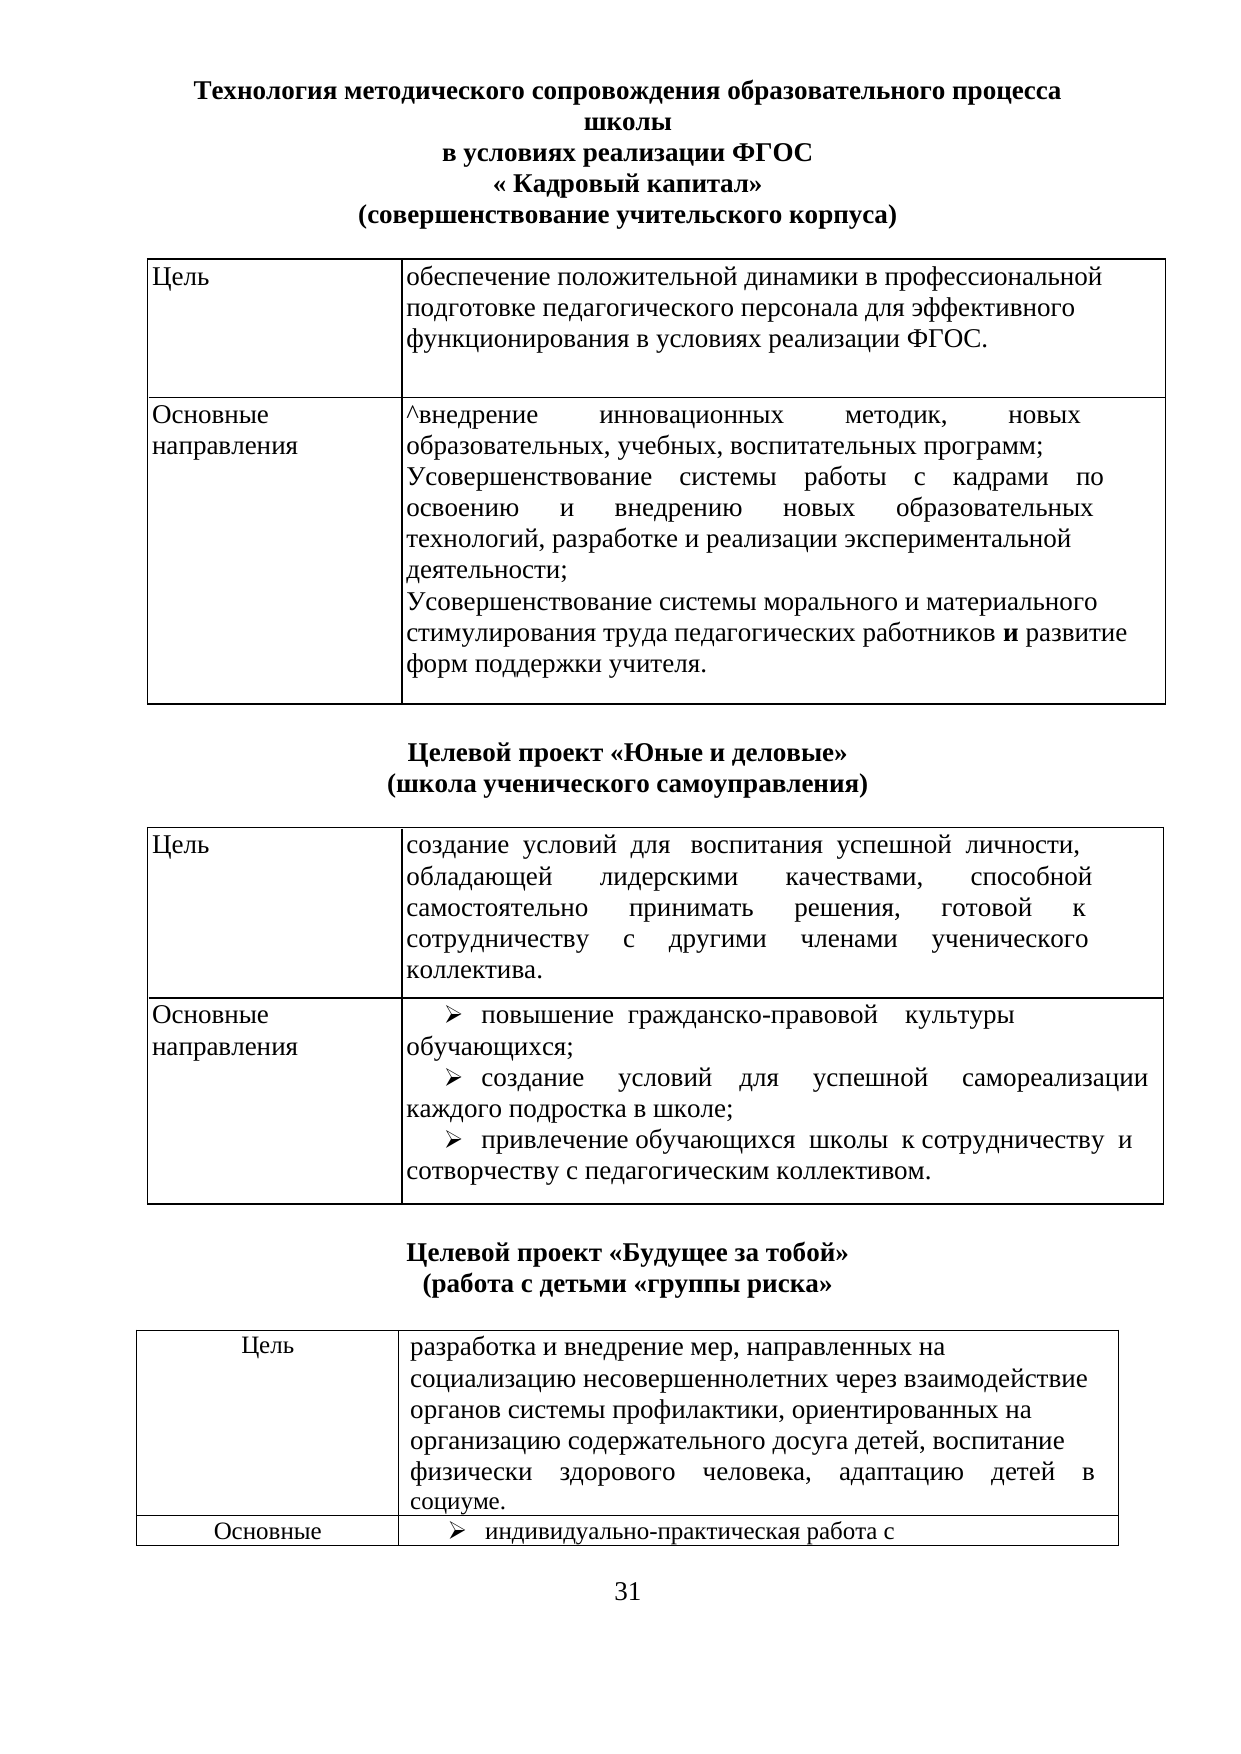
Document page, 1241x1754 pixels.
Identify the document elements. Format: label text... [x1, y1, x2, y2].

table_cell Основные направления [148, 998, 401, 1203]
table_cell Основные [137, 1516, 398, 1545]
text 31 [148, 1574, 1107, 1606]
text (работа с детьми «группы риска» [148, 1267, 1107, 1298]
table_cell индивидуально-практическая работа с [399, 1516, 1118, 1545]
text Целевой проект «Будущее за тобой» [148, 1236, 1107, 1267]
text « Кадровый капитал» [148, 167, 1107, 198]
text (совершенствование учительского корпуса) [148, 198, 1107, 229]
table_header Цель [148, 828, 402, 997]
table_cell повышение гражданско-правовой культуры обучающихся; создание условий для успешной самореализации каждого подростка в школе; привлечение обучающихся школы к сотрудничеству и сотворчеству с педагогическим коллективом. [403, 999, 1163, 1203]
table_cell Основные направления [148, 398, 401, 703]
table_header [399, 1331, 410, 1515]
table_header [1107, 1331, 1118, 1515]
text в условиях реализации ФГОС [148, 136, 1107, 167]
text Технология методического сопровождения образовательного процесса школы [148, 74, 1107, 136]
table_header Цель [137, 1331, 398, 1515]
text Целевой проект «Юные и деловые» [148, 736, 1107, 767]
table_header Цель [148, 260, 401, 396]
table_cell ^внедрение инновационных методик, новых образовательных, учебных, воспитательных программ; Усовершенствование системы работы с кадрами по освоению и внедрению новых образовательных технологий, разработке и реализации экспериментальной деятельности; Усовершенствование системы морального и материального стимулирования труда педагогических работников и развитие форм поддержки учителя. [403, 398, 1165, 703]
table_header обеспечение положительной динамики в профессиональной подготовке педагогического персонала для эффективного функционирования в условиях реализации ФГОС. [403, 260, 1165, 396]
table_header создание условий для воспитания успешной личности, обладающей лидерскими качествами, способной самостоятельно принимать решения, готовой к сотрудничеству с другими членами ученического коллектива. [403, 828, 1163, 997]
text (школа ученического самоуправления) [148, 767, 1107, 798]
